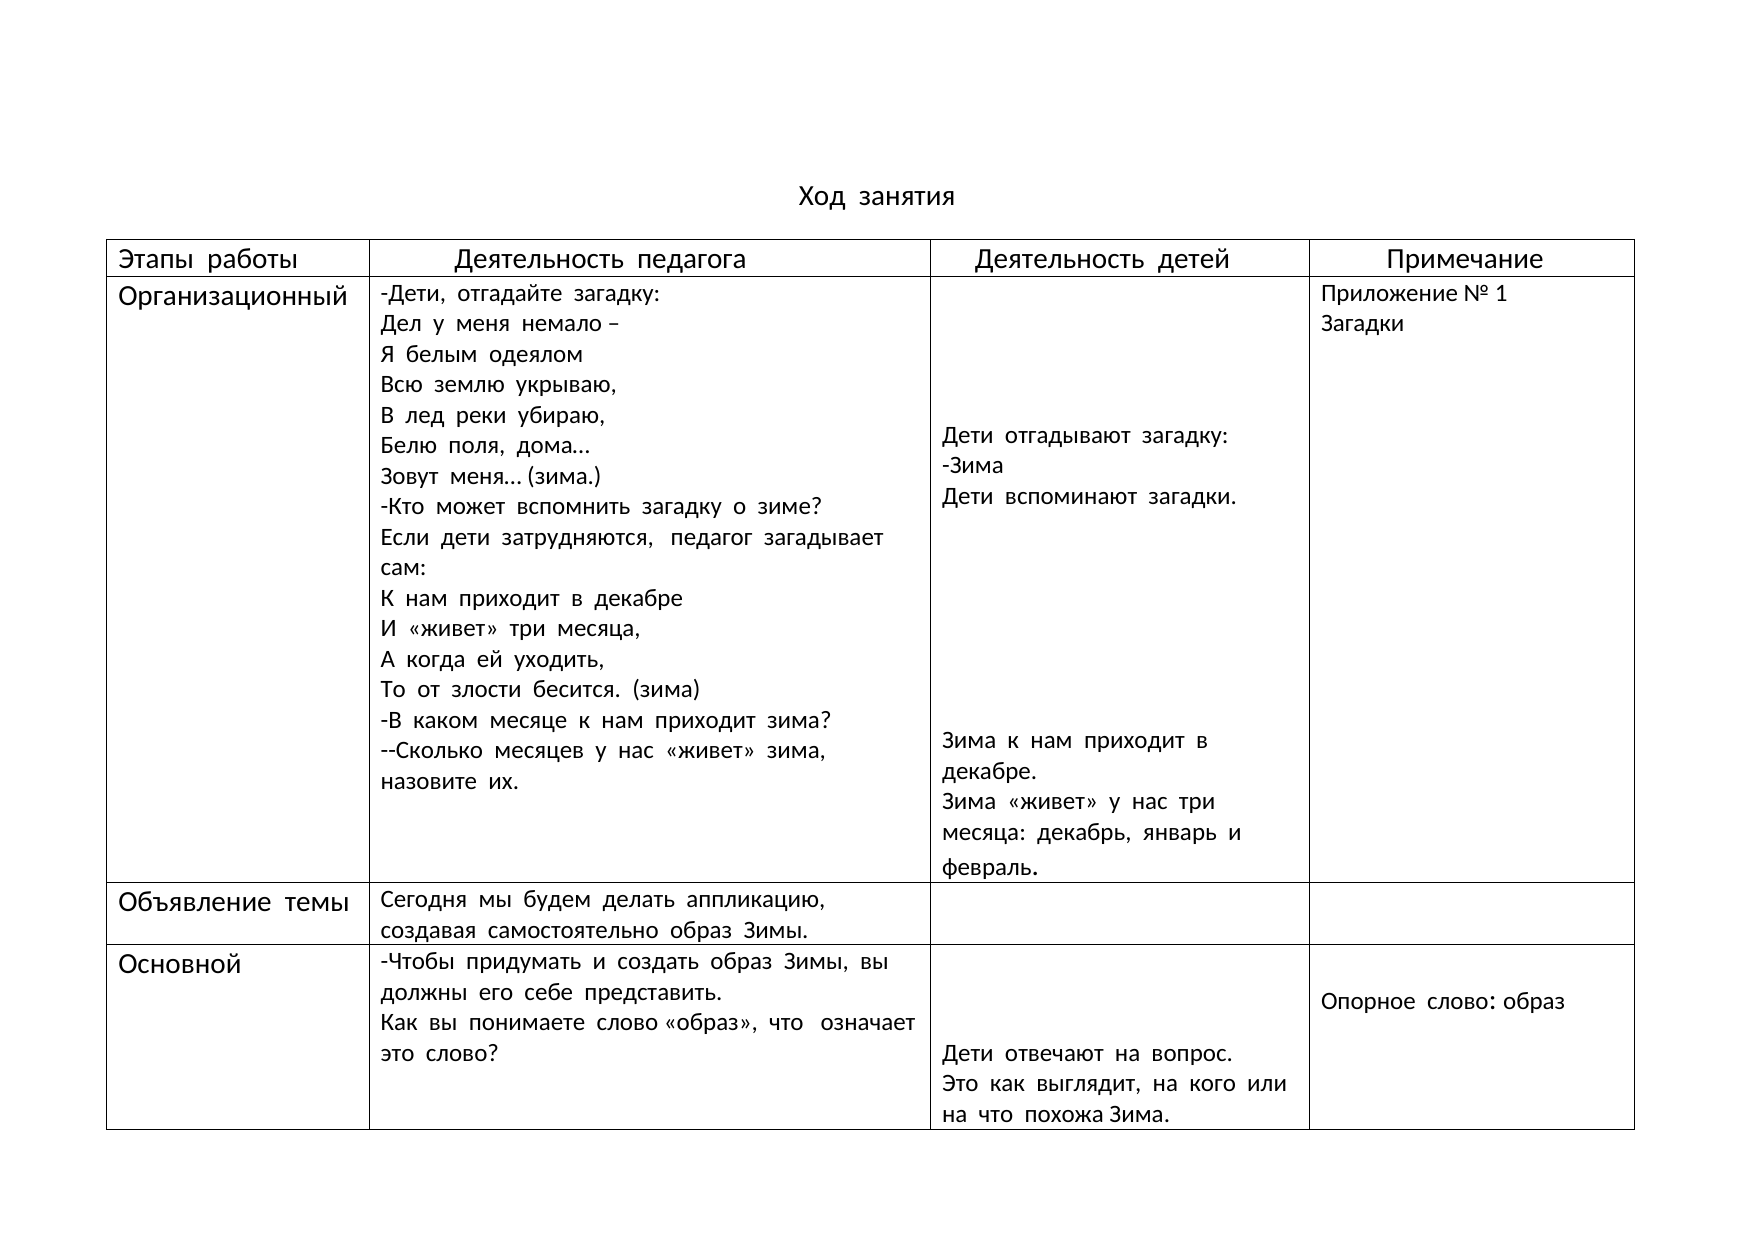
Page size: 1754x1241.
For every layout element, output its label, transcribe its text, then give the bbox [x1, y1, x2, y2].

table_header Примечание [1310, 240, 1634, 276]
table_cell Дети отгадывают загадку: -Зима Дети вспоминают загадки. Зима к нам приходит в декабре. Зима «живет» у нас три месяца: декабрь, январь и февраль. [931, 277, 1309, 882]
text Ход занятия [118, 177, 1636, 213]
table_cell -Дети, отгадайте загадку: Дел у меня немало – Я белым одеялом Всю землю укрываю, В лед реки убираю, Белю поля, дома… Зовут меня… (зима.) -Кто может вспомнить загадку о зиме? Если дети затрудняются, педагог загадывает сам: К нам приходит в декабре И «живет» три месяца, А когда ей уходить, То от злости бесится. (зима) -В каком месяце к нам приходит зима? --Сколько месяцев у нас «живет» зима, назовите их. [370, 277, 930, 882]
table_cell [931, 883, 1309, 944]
table_cell Сегодня мы будем делать аппликацию, создавая самостоятельно образ Зимы. [370, 883, 930, 944]
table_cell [1310, 945, 1634, 1128]
table_cell Приложение № 1 Загадки [1310, 277, 1634, 882]
table_cell Основной [107, 945, 369, 1128]
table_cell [931, 945, 1309, 1128]
table_header Деятельность педагога [370, 240, 930, 276]
table_header Этапы работы [107, 240, 369, 276]
table_header Деятельность детей [931, 240, 1309, 276]
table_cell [370, 945, 930, 1128]
table_cell Объявление темы [107, 883, 369, 944]
table_cell [1310, 883, 1634, 944]
table_cell Организационный [107, 277, 369, 882]
